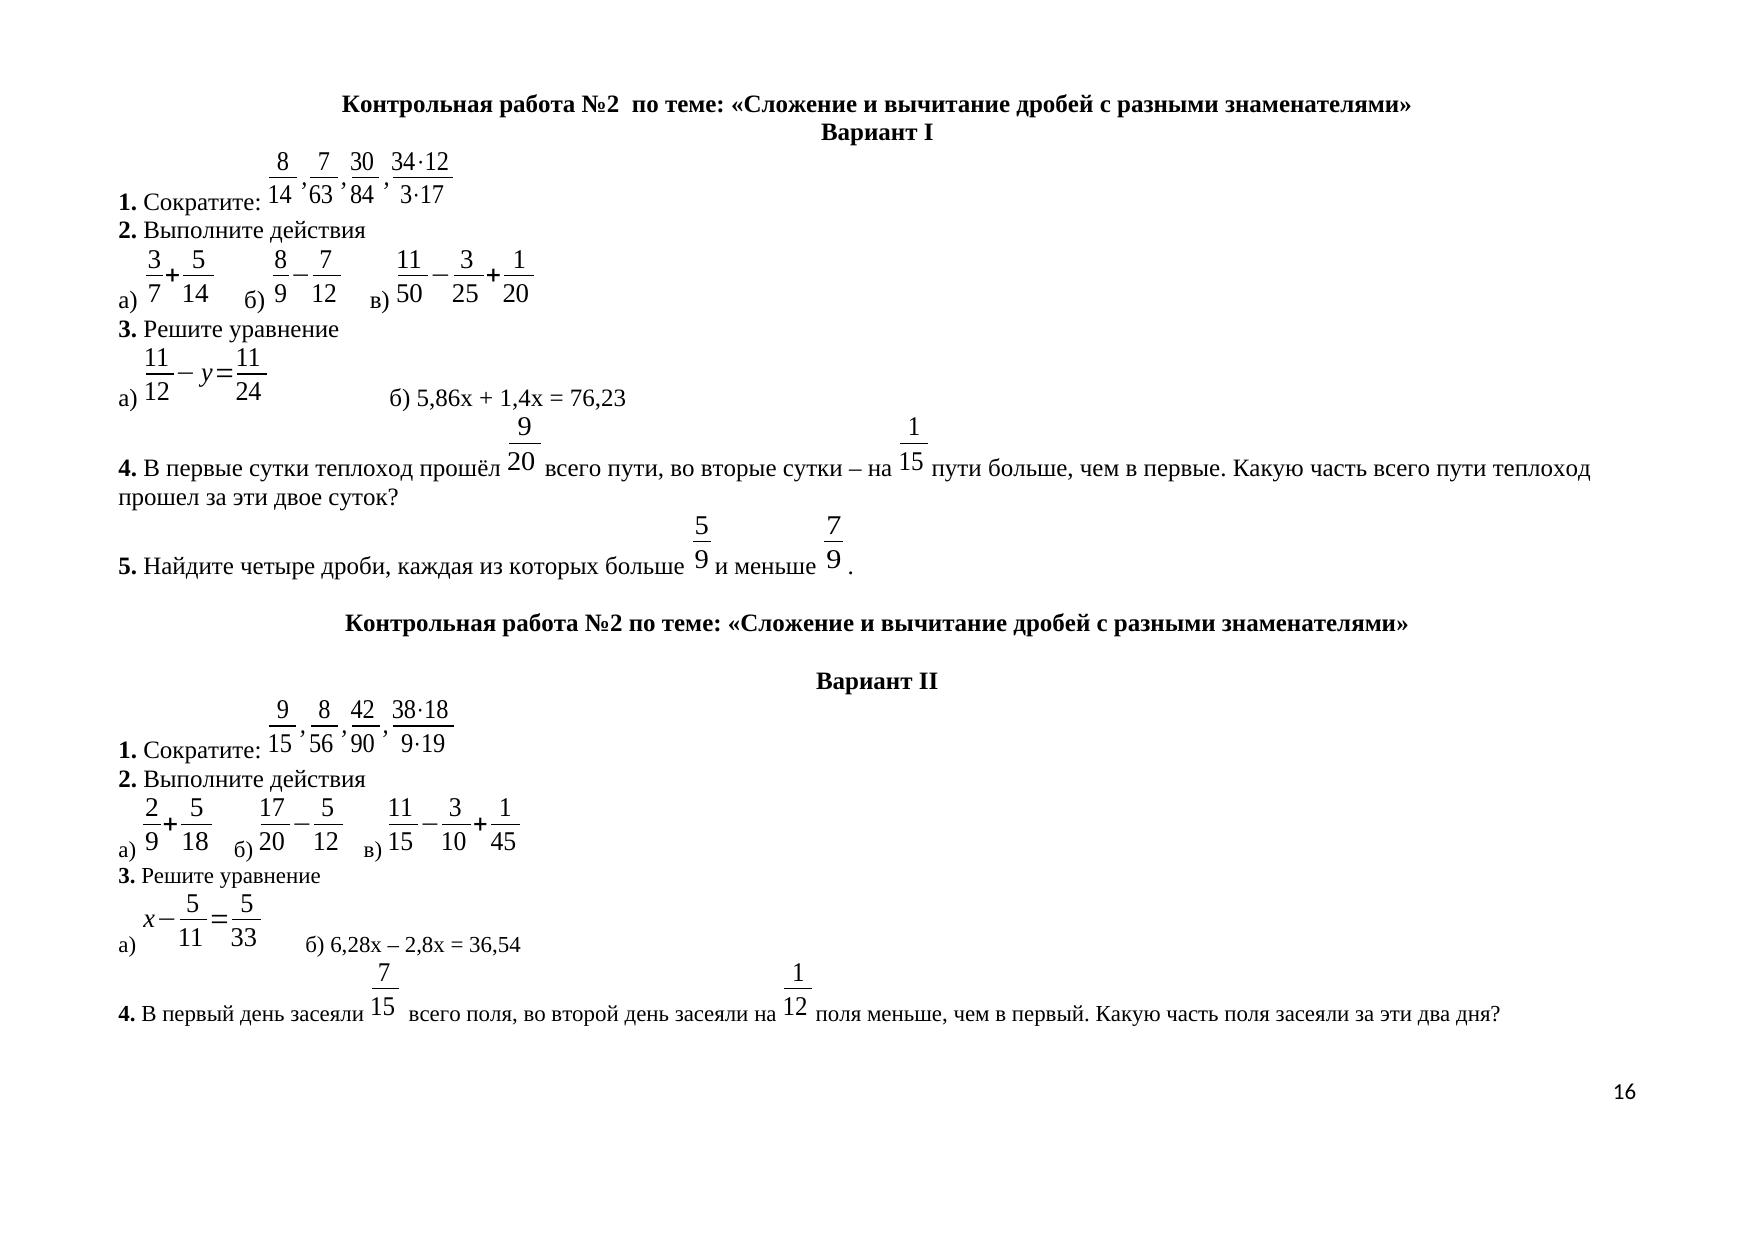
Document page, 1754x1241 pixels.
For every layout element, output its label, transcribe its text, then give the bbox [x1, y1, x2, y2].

text 5. Найдите четыре дроби, каждая из которых больше и меньше . [118, 510, 1636, 580]
text 2. Выполните действия [118, 216, 1636, 244]
text Контрольная работа №2 по теме: «Сложение и вычитание дробей с разными знаменателями» [118, 89, 1636, 117]
text Контрольная работа №2 по теме: «Сложение и вычитание дробей с разными знаменателями» [118, 608, 1636, 637]
text 2. Выполните действия [118, 764, 1636, 793]
text а) б) 6,28х – 2,8х = 36,54 [118, 888, 1636, 957]
text 1. Сократите: [118, 146, 1636, 216]
text 1. Сократите: [118, 695, 1636, 764]
text а) б) в) [118, 244, 1636, 314]
text а) б) в) [118, 793, 1636, 862]
text а) б) 5,86х + 1,4х = 76,23 [118, 343, 1636, 412]
text 4. В первый день засеяли всего поля, во второй день засеяли на поля меньше, чем в первый. Какую часть поля засеяли за эти два дня? [118, 957, 1636, 1027]
text 3. Решите уравнение [118, 862, 1636, 888]
text 4. В первые сутки теплоход прошёл всего пути, во вторые сутки – на пути больше, чем в первые. Какую часть всего пути теплоход прошел за эти двое суток? [118, 412, 1636, 510]
text Вариант I [118, 117, 1636, 146]
text 3. Решите уравнение [118, 314, 1636, 343]
text Вариант II [118, 666, 1636, 695]
